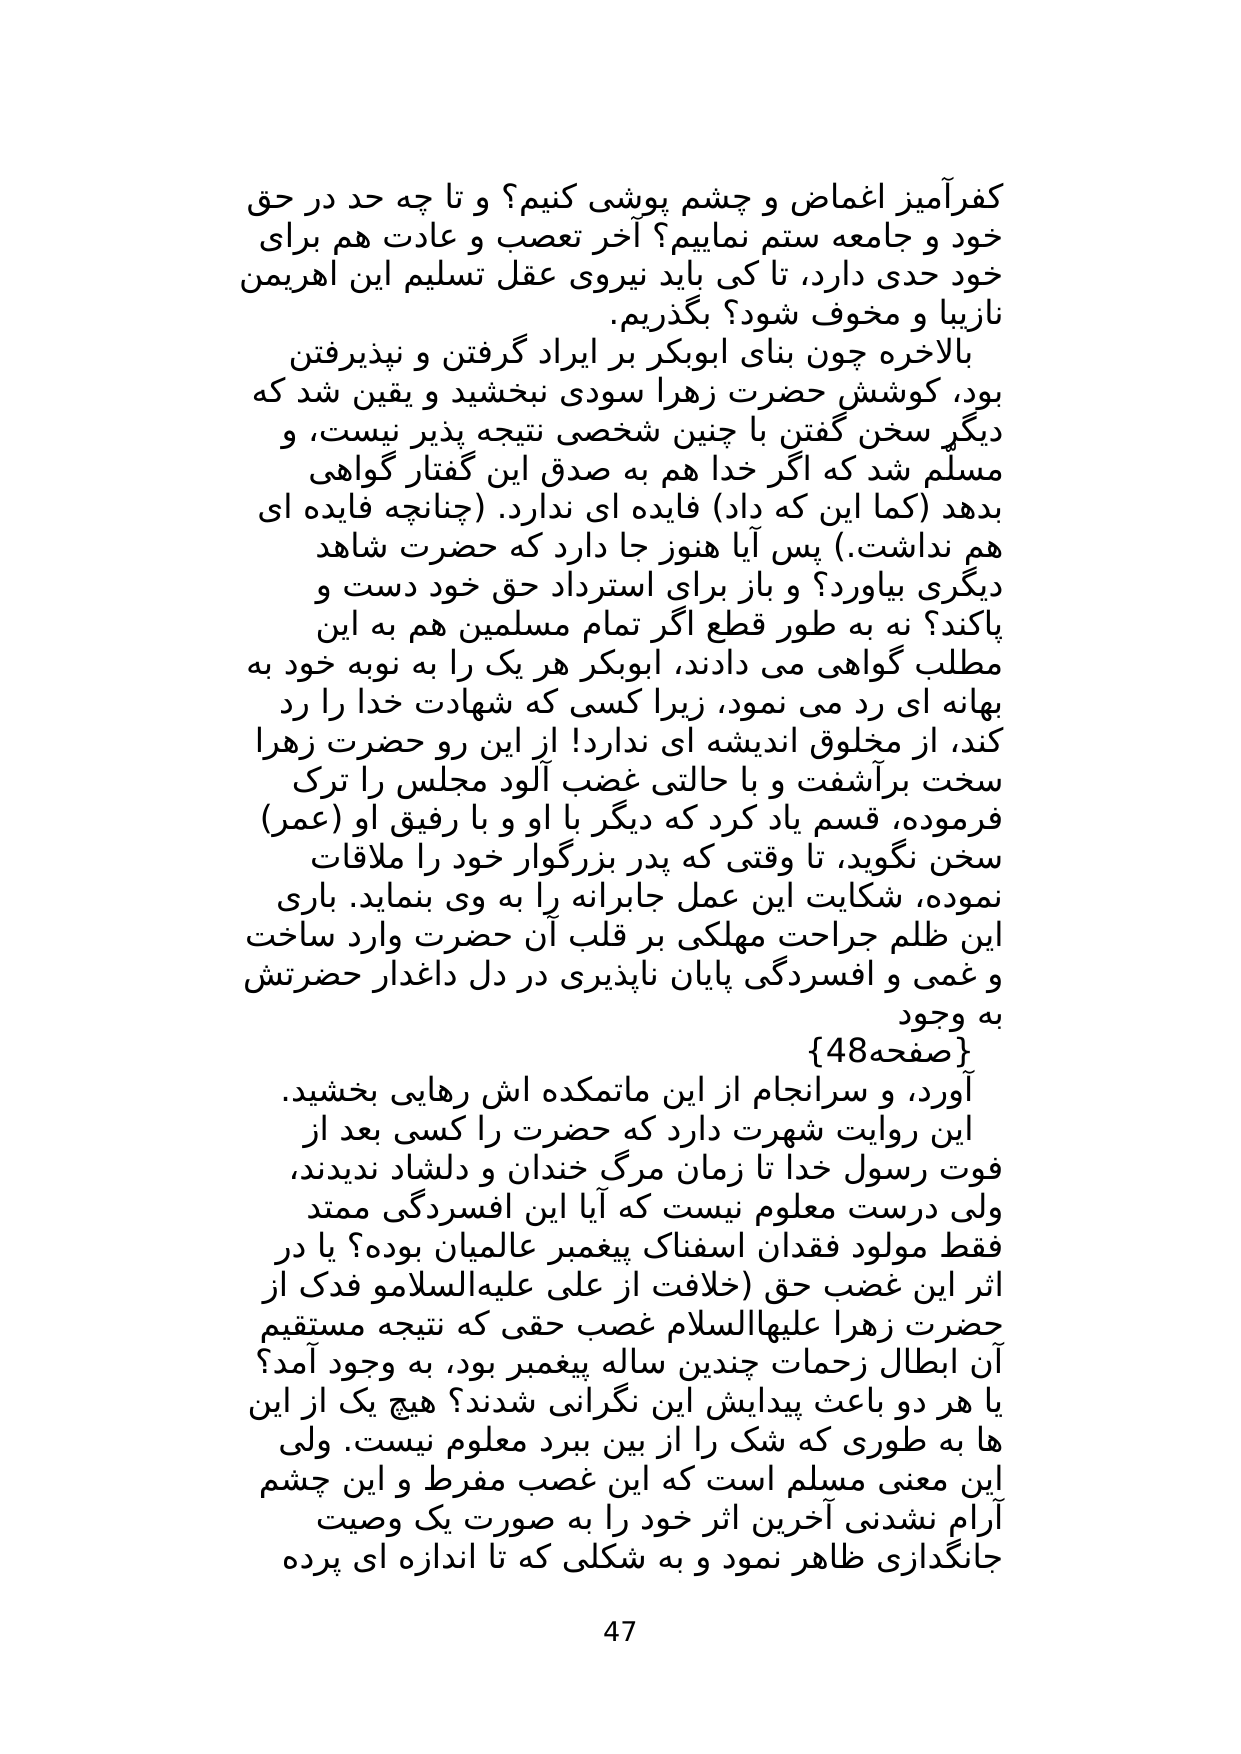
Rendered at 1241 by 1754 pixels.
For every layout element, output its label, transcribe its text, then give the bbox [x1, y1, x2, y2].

text {صفحه48} [236, 1032, 1004, 1071]
text بالاخره چون بنای ابوبکر بر ایراد گرفتن و نپذیرفتن بود، کوشش حضرت زهرا سودی نبخشید و یقین شد که دیگر سخن گفتن با چنین شخصی نتیجه پذیر نیست، و مسلّم شد که اگر خدا هم به صدق این گفتار گواهی بدهد (کما این که داد) فایده ای ندارد. (چنانچه فایده ای هم نداشت.) پس آیا هنوز جا دارد که حضرت شاهد دیگری بیاورد؟ و باز برای استرداد حق خود دست و پاکند؟ نه به طور قطع اگر تمام مسلمین هم به این مطلب گواهی می دادند، ابوبکر هر یک را به نوبه خود به بهانه ای رد می نمود، زیرا کسی که شهادت خدا را رد کند، از مخلوق اندیشه ای ندارد! از این رو حضرت زهرا سخت برآشفت و با حالتی غضب آلود مجلس را ترک فرموده، قسم یاد کرد که دیگر با او و با رفیق او (عمر) سخن نگوید، تا وقتی که پدر بزرگوار خود را ملاقات نموده، شکایت این عمل جابرانه را به وی بنماید. باری این ظلم جراحت مهلکی بر قلب آن حضرت وارد ساخت و غمی و افسردگی پایان ناپذیری در دل داغدار حضرتش به وجود [236, 333, 1004, 1032]
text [236, 177, 1004, 333]
text آورد، و سرانجام از این ماتمکده اش رهایی بخشید. [236, 1071, 1004, 1110]
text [236, 1110, 1004, 1576]
